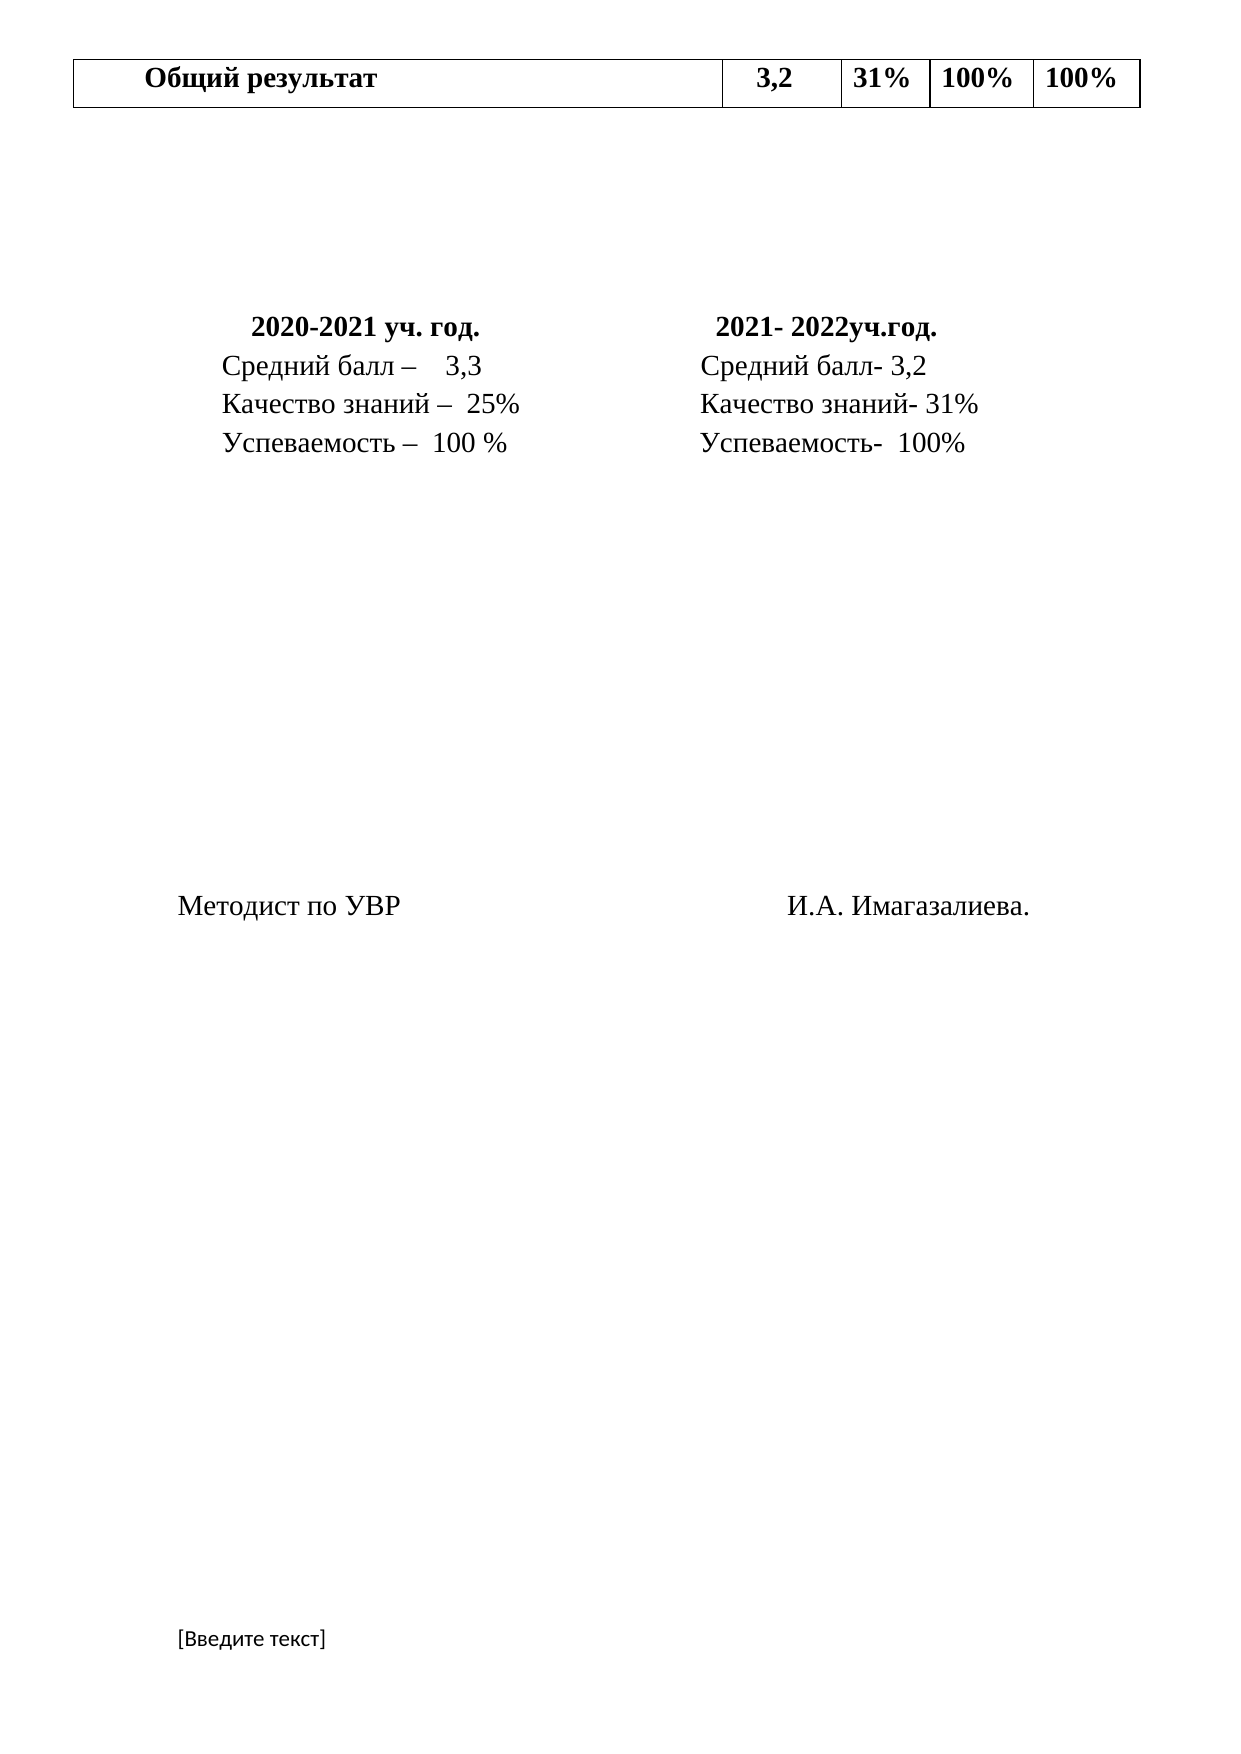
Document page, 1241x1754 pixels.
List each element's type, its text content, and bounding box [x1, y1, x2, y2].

table_cell Общий результат [74, 60, 722, 107]
table_cell 3,2 [723, 60, 841, 107]
table_cell 31% [842, 60, 929, 107]
table_cell 100% [1034, 60, 1139, 107]
table_cell 100% [931, 60, 1033, 107]
text Средний балл – 3,3 Средний балл- 3,2 [177, 348, 1152, 381]
text Методист по УВР И.А. Имагазалиева. [177, 888, 1152, 921]
text Качество знаний – 25% Качество знаний- 31% Успеваемость – 100 % Успеваемость- 100% [222, 386, 1152, 497]
text 2020-2021 уч. год. 2021- 2022уч.год. [177, 309, 1152, 343]
